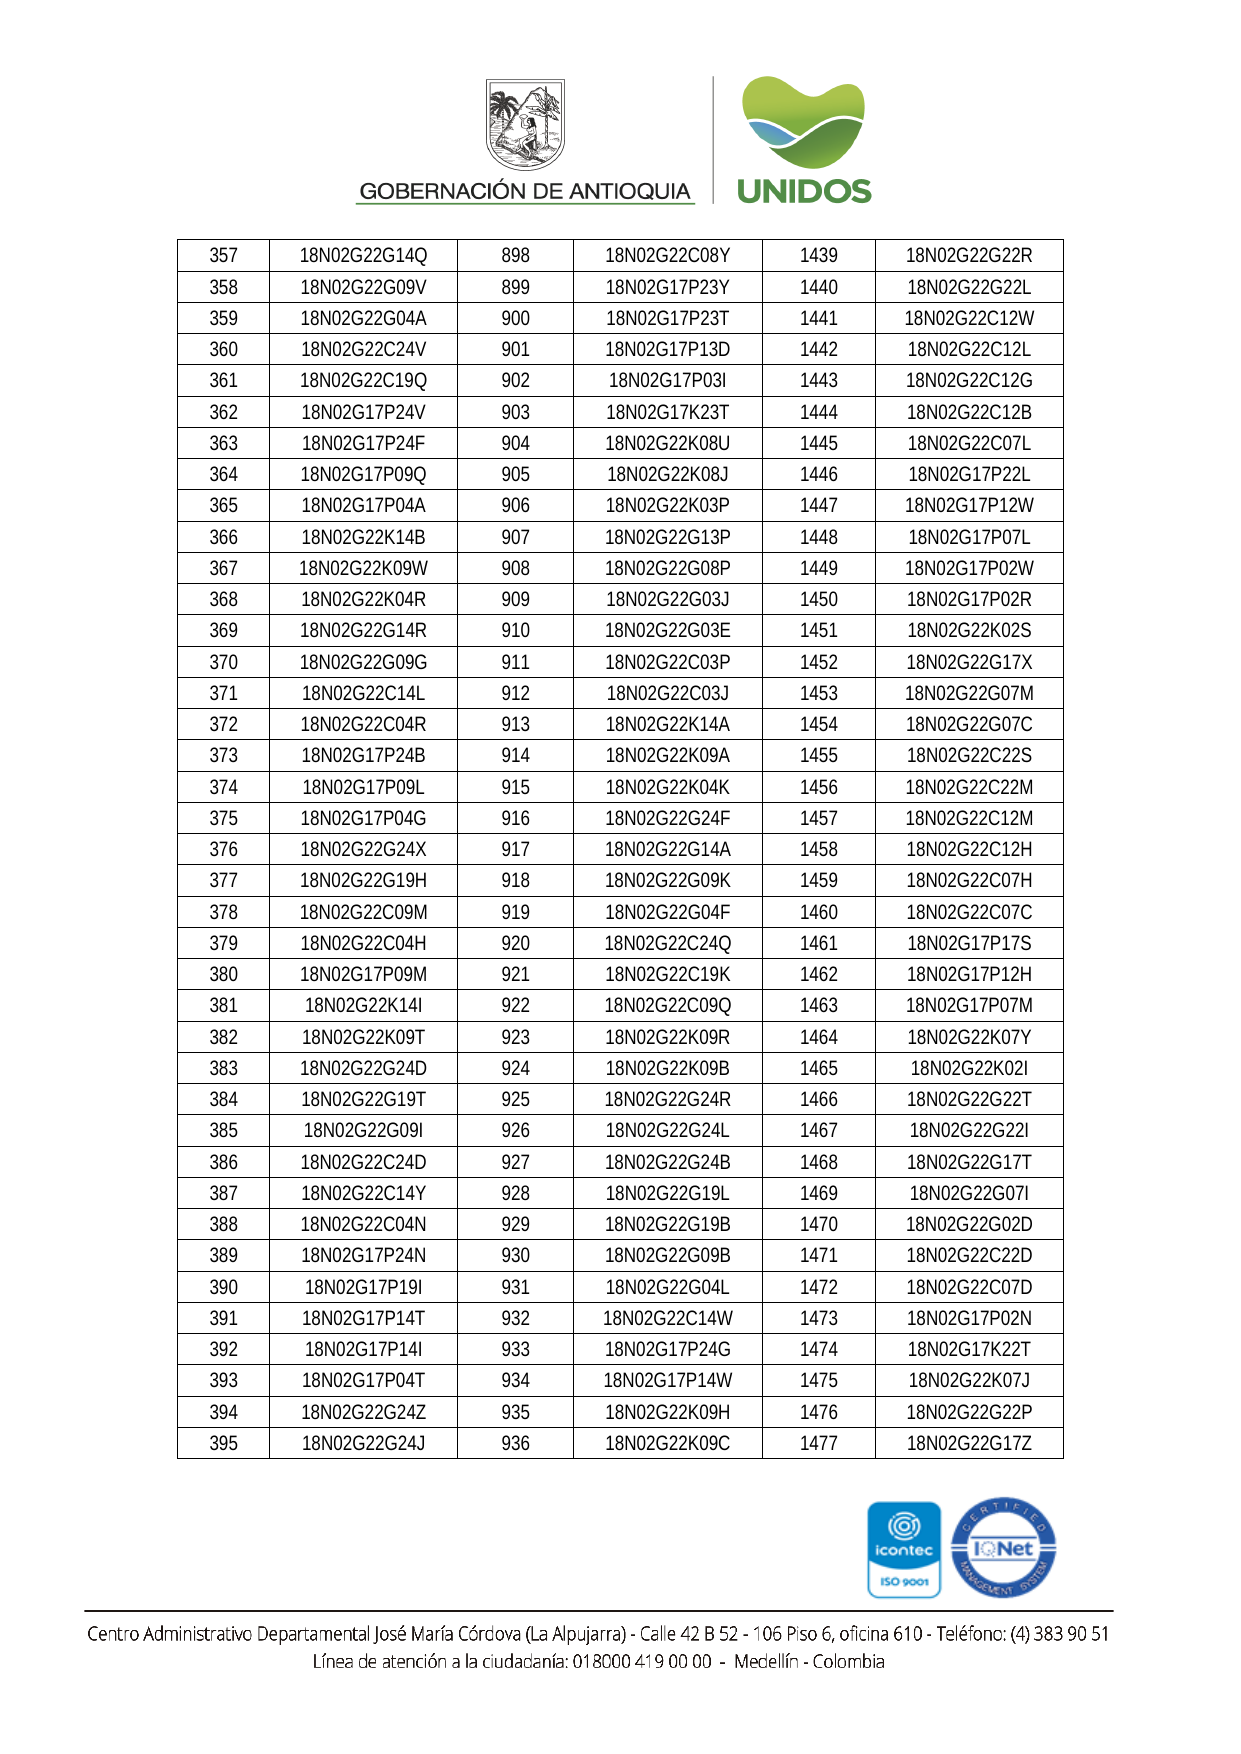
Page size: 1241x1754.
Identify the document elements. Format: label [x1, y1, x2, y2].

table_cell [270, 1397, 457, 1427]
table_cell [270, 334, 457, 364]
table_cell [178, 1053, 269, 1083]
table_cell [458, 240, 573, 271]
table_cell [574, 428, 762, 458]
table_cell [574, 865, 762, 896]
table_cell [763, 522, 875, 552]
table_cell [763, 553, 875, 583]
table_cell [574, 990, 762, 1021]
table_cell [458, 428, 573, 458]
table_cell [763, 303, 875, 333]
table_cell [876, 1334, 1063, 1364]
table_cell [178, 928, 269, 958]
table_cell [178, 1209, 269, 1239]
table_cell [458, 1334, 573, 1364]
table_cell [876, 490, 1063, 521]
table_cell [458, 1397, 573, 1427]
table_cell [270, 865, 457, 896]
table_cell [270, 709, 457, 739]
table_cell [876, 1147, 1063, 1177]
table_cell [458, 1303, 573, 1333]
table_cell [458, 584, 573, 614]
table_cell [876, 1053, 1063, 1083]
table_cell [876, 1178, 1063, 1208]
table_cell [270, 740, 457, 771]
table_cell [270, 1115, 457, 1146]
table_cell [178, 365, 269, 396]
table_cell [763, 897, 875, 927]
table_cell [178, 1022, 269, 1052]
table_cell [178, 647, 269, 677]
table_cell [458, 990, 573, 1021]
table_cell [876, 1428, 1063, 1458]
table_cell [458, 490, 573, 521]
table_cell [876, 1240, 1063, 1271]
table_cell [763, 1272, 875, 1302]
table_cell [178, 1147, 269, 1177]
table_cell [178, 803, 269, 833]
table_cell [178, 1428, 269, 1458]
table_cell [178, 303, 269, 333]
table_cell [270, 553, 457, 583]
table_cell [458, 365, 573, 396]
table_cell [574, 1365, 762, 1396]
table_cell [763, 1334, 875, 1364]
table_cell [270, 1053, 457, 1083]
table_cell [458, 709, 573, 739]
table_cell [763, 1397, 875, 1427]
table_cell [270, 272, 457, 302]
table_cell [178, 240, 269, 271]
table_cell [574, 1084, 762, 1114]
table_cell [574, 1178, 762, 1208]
picture [0, 1604, 1197, 1711]
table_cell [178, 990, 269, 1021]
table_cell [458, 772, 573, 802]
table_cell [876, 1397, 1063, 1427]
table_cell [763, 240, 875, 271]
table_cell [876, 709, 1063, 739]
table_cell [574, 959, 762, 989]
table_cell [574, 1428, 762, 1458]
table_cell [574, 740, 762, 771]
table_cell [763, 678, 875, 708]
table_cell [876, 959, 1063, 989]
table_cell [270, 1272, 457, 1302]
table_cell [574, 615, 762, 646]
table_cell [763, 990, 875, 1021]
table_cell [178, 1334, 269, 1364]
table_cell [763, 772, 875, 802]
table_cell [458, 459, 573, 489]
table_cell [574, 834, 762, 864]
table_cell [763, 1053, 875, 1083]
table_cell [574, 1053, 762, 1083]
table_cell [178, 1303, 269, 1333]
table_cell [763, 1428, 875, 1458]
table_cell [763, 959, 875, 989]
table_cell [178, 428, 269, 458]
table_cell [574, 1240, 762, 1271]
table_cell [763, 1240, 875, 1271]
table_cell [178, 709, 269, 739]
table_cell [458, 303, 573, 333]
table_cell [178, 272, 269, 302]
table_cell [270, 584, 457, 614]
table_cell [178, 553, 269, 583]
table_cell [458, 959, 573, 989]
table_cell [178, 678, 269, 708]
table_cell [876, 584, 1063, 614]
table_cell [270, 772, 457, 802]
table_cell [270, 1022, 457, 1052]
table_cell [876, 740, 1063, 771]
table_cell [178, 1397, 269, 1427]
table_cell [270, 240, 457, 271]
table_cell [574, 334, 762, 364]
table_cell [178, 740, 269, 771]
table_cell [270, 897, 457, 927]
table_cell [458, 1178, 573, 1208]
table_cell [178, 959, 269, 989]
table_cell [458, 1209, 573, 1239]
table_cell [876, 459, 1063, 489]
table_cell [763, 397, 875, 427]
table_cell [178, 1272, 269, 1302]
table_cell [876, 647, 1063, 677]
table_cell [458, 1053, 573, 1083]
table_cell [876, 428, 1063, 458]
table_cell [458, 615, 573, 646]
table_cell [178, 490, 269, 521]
picture [856, 1493, 1063, 1603]
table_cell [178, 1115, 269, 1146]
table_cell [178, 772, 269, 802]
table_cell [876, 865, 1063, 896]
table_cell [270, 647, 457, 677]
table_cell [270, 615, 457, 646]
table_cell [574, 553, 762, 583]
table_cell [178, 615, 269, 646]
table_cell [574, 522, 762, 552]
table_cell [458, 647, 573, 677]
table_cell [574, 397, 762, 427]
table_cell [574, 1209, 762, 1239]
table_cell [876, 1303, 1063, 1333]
picture [342, 73, 899, 212]
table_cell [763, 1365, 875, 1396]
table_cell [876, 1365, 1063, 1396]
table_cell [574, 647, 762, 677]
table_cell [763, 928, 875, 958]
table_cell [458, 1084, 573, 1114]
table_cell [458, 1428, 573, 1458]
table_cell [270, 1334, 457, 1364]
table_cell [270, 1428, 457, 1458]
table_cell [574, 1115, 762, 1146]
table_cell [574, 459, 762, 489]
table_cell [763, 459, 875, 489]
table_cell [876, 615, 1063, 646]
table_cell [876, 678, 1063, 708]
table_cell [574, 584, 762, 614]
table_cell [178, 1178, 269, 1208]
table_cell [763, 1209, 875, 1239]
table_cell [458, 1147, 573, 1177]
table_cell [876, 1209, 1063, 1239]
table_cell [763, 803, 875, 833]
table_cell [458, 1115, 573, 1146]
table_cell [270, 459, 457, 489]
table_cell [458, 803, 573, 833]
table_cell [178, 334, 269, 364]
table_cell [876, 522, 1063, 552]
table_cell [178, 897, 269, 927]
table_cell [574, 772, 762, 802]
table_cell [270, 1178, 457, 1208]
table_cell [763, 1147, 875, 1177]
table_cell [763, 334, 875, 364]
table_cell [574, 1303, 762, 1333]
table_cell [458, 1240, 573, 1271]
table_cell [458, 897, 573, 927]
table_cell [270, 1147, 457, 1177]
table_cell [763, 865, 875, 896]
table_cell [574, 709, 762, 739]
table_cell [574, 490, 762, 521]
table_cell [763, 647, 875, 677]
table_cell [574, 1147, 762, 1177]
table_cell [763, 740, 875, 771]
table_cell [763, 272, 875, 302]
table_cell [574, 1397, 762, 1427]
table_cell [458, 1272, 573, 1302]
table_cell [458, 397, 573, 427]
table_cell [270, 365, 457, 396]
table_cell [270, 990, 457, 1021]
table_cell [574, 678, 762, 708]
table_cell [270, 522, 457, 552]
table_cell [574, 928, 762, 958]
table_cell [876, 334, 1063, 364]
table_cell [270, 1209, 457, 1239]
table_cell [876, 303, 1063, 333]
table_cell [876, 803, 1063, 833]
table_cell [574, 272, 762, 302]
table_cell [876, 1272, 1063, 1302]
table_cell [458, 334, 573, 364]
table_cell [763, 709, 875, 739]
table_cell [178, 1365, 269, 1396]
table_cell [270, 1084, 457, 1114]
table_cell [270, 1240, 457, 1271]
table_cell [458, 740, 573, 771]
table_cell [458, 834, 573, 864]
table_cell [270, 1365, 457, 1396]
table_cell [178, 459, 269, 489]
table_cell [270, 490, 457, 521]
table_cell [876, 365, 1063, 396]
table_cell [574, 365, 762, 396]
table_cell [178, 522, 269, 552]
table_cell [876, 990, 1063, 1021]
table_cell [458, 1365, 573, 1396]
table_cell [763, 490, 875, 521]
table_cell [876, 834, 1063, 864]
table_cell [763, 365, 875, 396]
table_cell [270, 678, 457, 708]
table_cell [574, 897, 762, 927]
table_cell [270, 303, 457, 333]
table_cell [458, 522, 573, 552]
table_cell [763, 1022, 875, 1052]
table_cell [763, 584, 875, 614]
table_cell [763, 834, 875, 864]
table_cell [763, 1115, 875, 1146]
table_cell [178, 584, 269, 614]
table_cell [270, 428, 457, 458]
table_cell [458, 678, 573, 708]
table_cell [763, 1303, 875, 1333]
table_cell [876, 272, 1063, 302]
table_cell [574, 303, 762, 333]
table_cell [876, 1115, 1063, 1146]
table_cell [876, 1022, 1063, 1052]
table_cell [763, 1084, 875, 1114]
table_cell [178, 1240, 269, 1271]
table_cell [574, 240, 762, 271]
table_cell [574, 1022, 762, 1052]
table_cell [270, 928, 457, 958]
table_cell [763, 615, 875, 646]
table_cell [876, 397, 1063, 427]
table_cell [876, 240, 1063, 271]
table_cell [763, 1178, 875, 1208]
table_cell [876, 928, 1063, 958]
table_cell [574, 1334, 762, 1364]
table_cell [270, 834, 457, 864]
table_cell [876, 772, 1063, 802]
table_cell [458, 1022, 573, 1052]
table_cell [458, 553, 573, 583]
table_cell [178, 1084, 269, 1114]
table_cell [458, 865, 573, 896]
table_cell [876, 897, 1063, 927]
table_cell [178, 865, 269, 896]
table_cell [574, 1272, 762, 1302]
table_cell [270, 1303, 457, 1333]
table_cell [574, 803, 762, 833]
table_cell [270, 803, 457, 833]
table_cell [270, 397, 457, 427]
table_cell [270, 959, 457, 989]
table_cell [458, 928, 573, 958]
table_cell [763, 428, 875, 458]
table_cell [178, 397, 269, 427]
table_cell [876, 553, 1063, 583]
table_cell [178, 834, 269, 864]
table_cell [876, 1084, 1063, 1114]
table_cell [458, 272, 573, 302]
